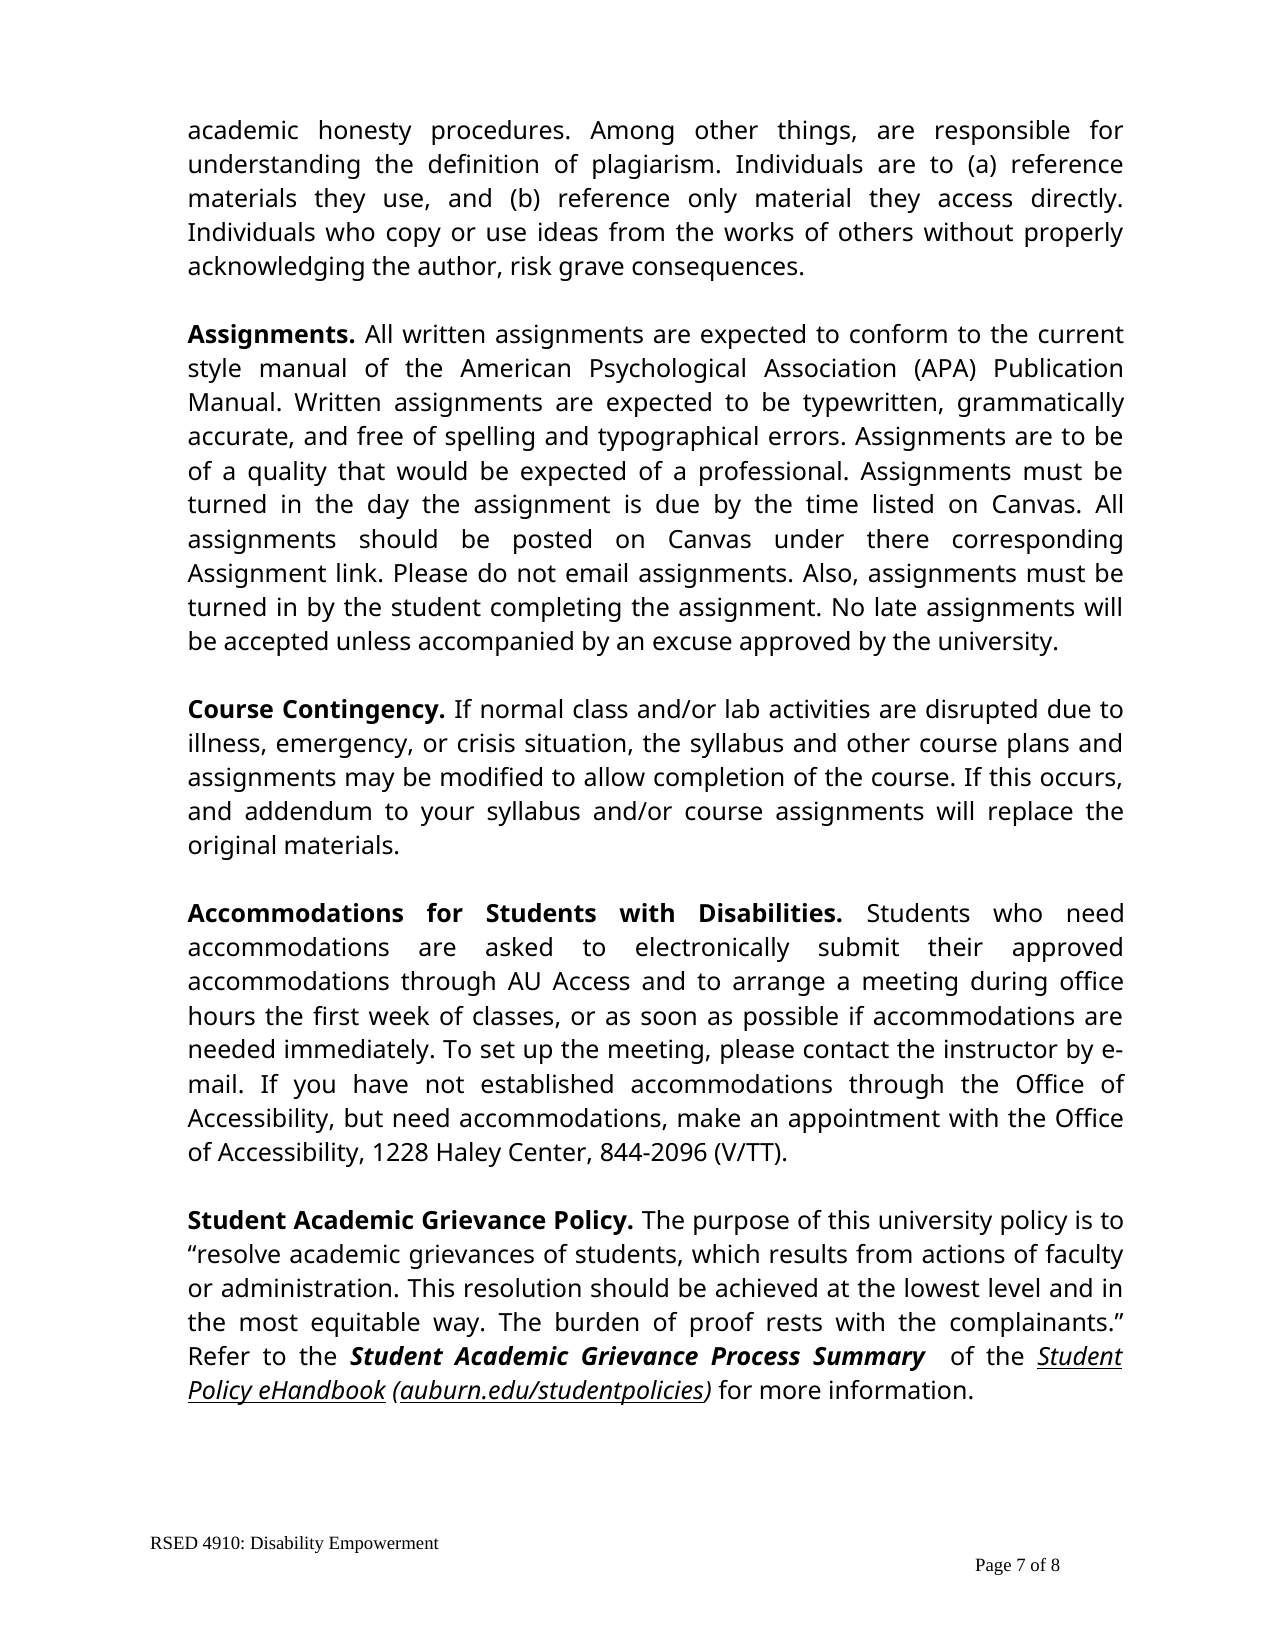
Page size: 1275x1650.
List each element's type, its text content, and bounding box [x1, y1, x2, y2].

text Assignments. All written assignments are expected to conform to the current style manual of the American Psychological Association (APA) Publication Manual. Written assignments are expected to be typewritten, grammatically accurate, and free of spelling and typographical errors. Assignments are to be of a quality that would be expected of a professional. Assignments must be turned in the day the assignment is due by the time listed on Canvas. All assignments should be posted on Canvas under there corresponding Assignment link. Please do not email assignments. Also, assignments must be turned in by the student completing the assignment. No late assignments will be accepted unless accompanied by an excuse approved by the university. [187, 317, 1125, 657]
text Accommodations for Students with Disabilities. Students who need accommodations are asked to electronically submit their approved accommodations through AU Access and to arrange a meeting during office hours the first week of classes, or as soon as possible if accommodations are needed immediately. To set up the meeting, please contact the instructor by e-mail. If you have not established accommodations through the Office of Accessibility, but need accommodations, make an appointment with the Office of Accessibility, 1228 Haley Center, 844-2096 (V/TT). [187, 896, 1125, 1168]
text Course Contingency. If normal class and/or lab activities are disrupted due to illness, emergency, or crisis situation, the syllabus and other course plans and assignments may be modified to allow completion of the course. If this occurs, and addendum to your syllabus and/or course assignments will replace the original materials. [187, 692, 1125, 862]
text Student Academic Grievance Policy. The purpose of this university policy is to “resolve academic grievances of students, which results from actions of faculty or administration. This resolution should be achieved at the lowest level and in the most equitable way. The burden of proof rests with the complainants.” Refer to the Student Academic Grievance Process Summary of the Student Policy eHandbook (auburn.edu/studentpolicies) for more information. [187, 1202, 1125, 1407]
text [187, 112, 1125, 283]
